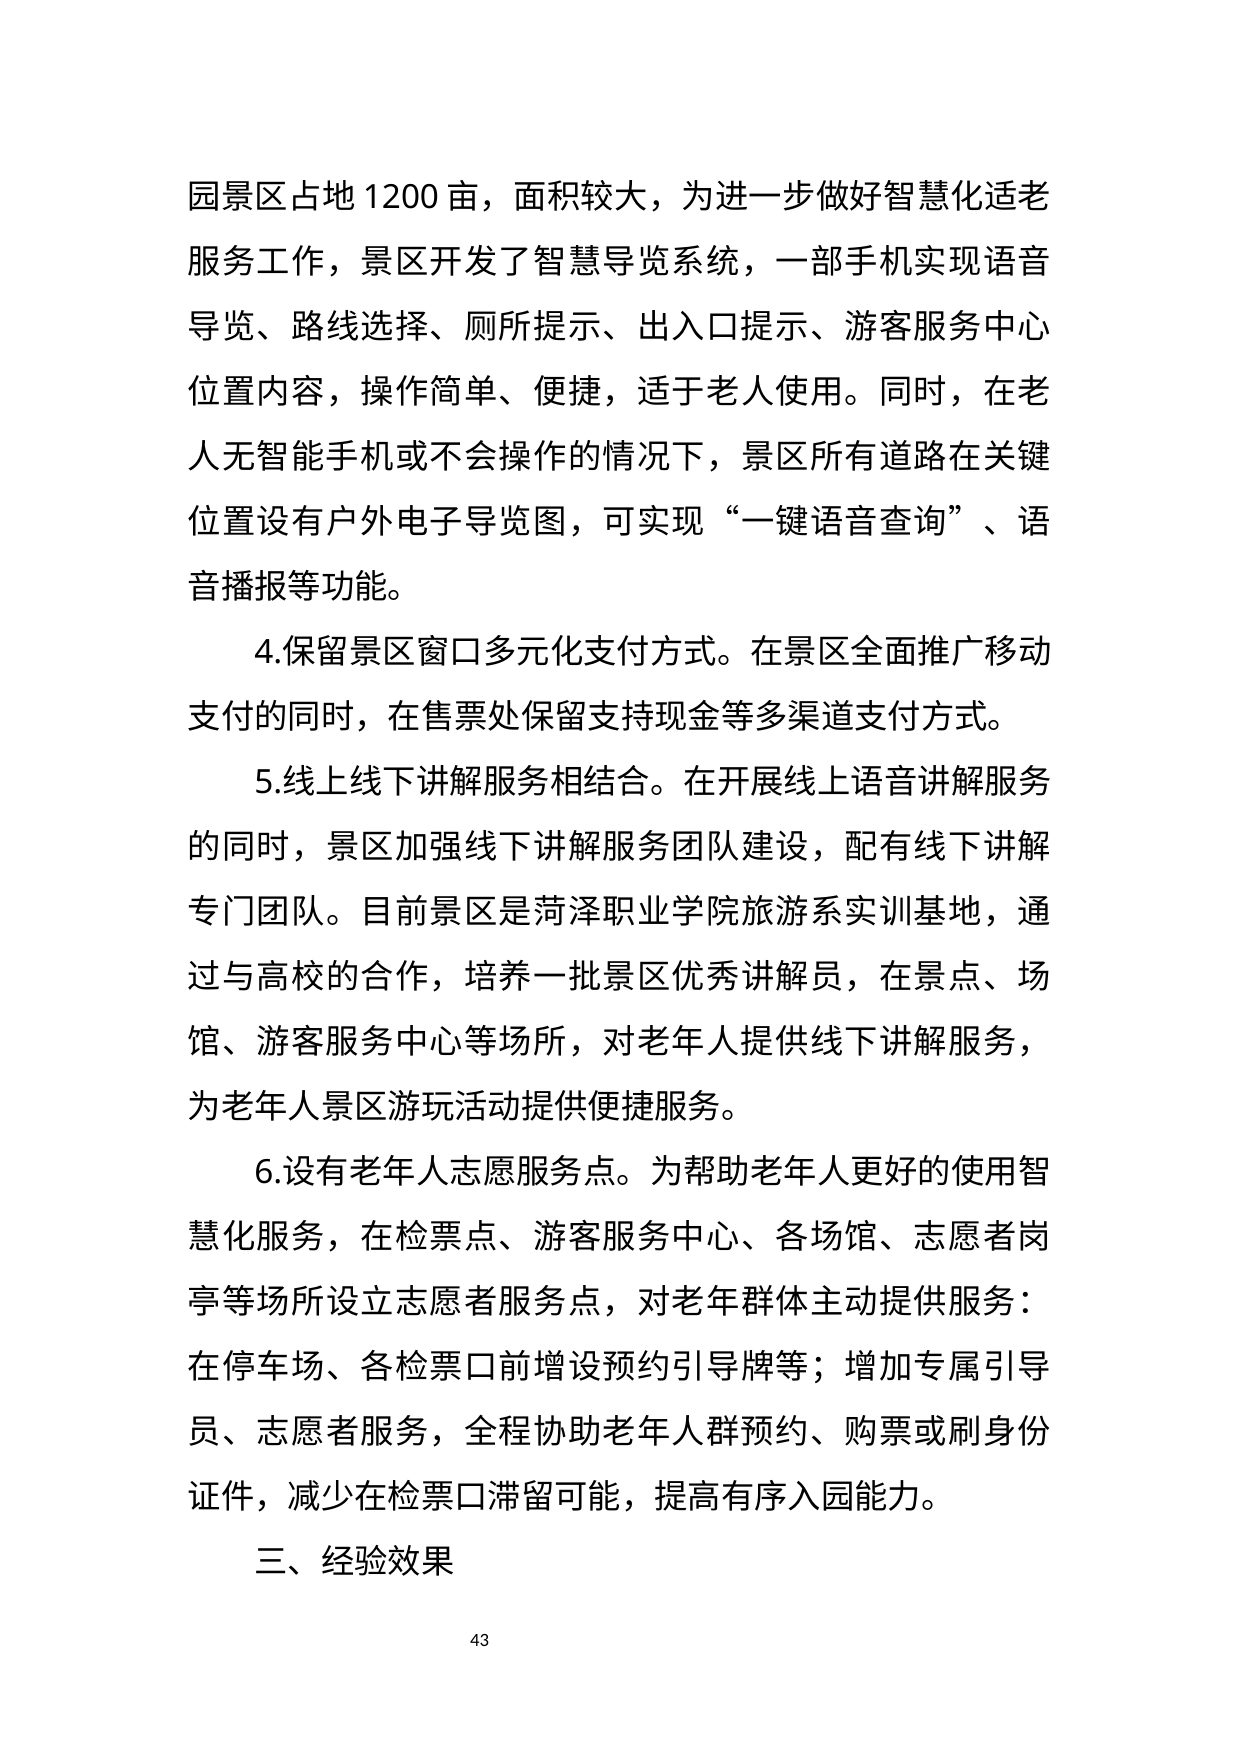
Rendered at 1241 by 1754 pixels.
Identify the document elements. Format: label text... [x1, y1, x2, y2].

text 三、经验效果 [187, 1527, 1053, 1592]
text 5.线上线下讲解服务相结合。在开展线上语音讲解服务的同时，景区加强线下讲解服务团队建设，配有线下讲解专门团队。目前景区是菏泽职业学院旅游系实训基地，通过与高校的合作，培养一批景区优秀讲解员，在景点、场馆、游客服务中心等场所，对老年人提供线下讲解服务，为老年人景区游玩活动提供便捷服务。 [187, 747, 1053, 1137]
text 6.设有老年人志愿服务点。为帮助老年人更好的使用智慧化服务，在检票点、游客服务中心、各场馆、志愿者岗亭等场所设立志愿者服务点，对老年群体主动提供服务：在停车场、各检票口前增设预约引导牌等；增加专属引导员、志愿者服务，全程协助老年人群预约、购票或刷身份证件，减少在检票口滞留可能，提高有序入园能力。 [187, 1137, 1053, 1527]
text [187, 162, 1053, 617]
text 4.保留景区窗口多元化支付方式。在景区全面推广移动支付的同时，在售票处保留支持现金等多渠道支付方式。 [187, 617, 1053, 747]
